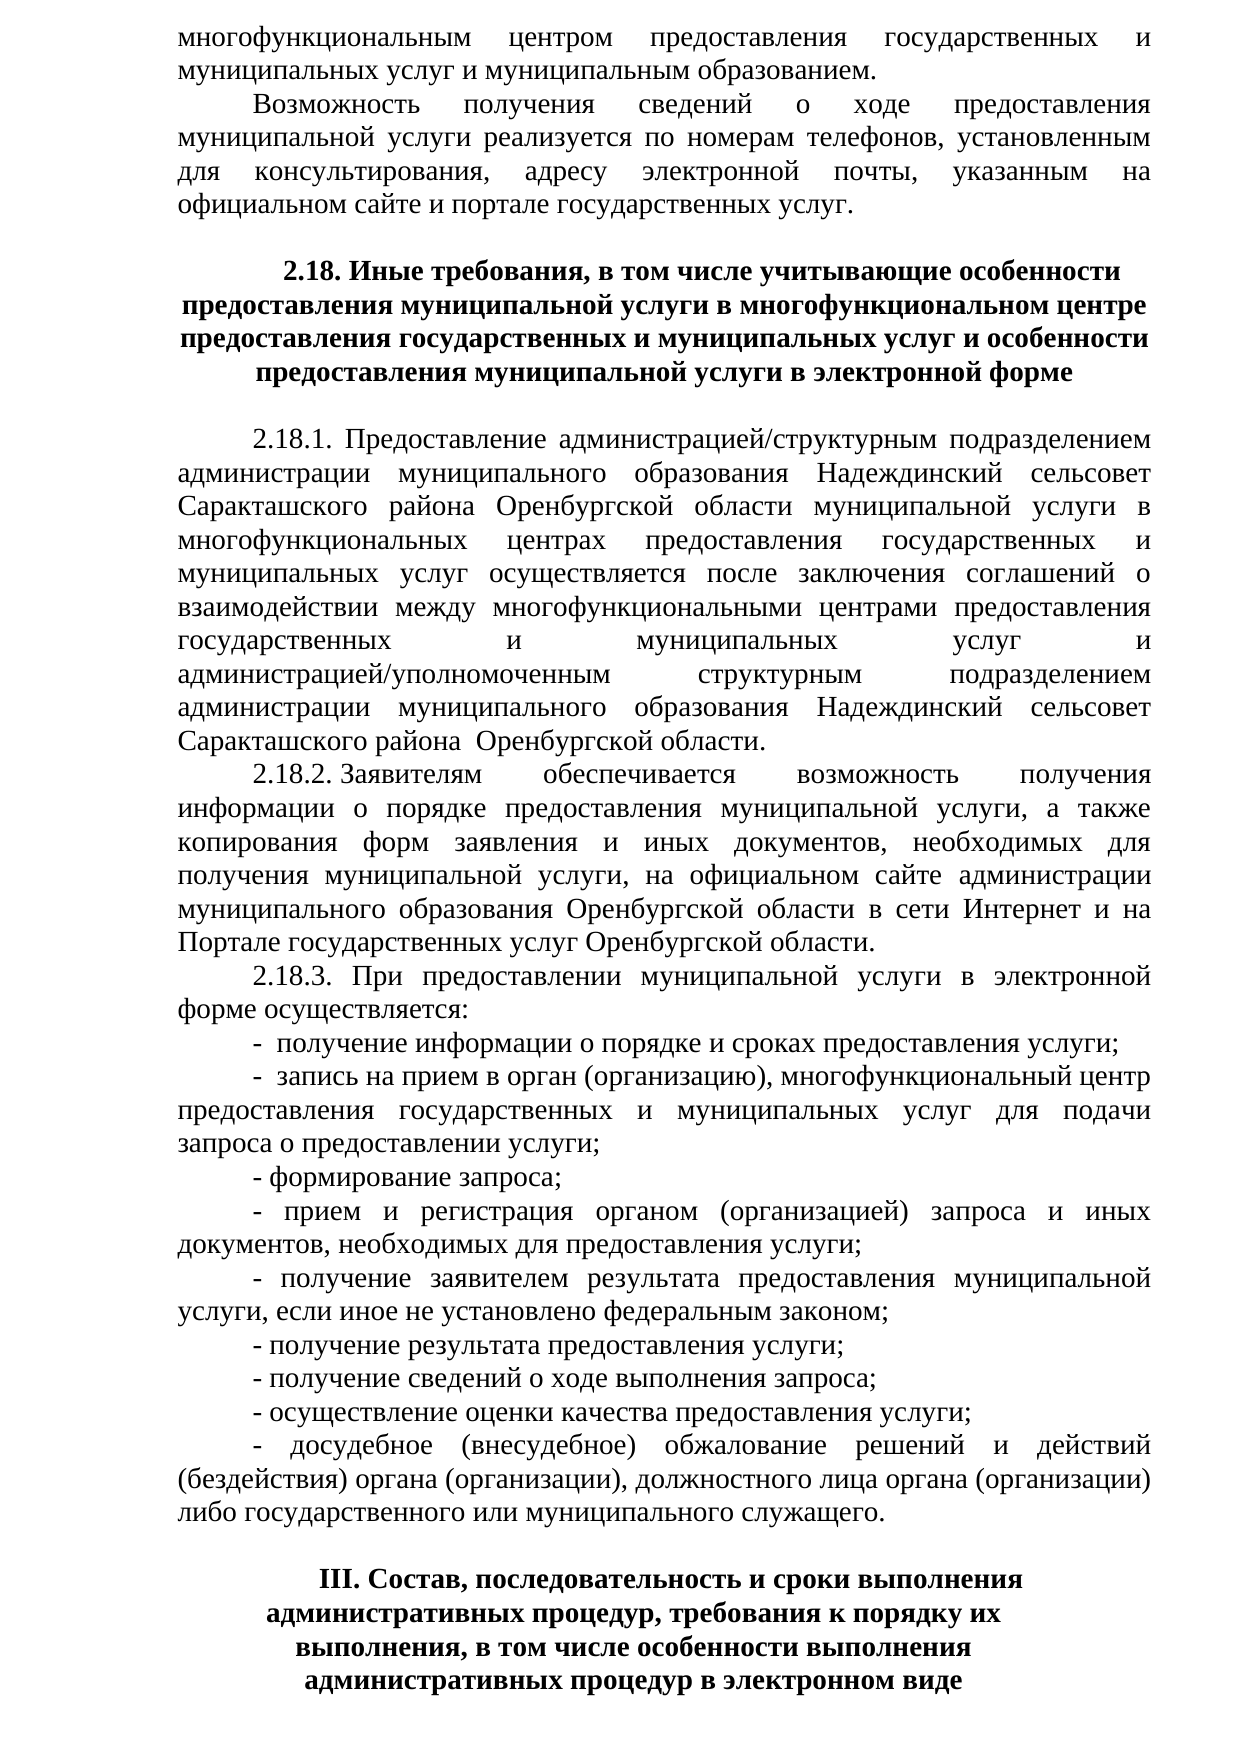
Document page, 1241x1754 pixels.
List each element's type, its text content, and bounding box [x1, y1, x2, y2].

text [177, 19, 1152, 86]
text 2.18. Иные требования, в том числе учитывающие особенности предоставления муниципальной услуги в многофункциональном центре предоставления государственных и муниципальных услуг и особенности предоставления муниципальной услуги в электронной форме [177, 253, 1152, 388]
text - осуществление оценки качества предоставления услуги; [177, 1394, 1152, 1427]
text - прием и регистрация органом (организацией) запроса и иных документов, необходимых для предоставления услуги; [177, 1193, 1152, 1260]
text - запись на прием в орган (организацию), многофункциональный центр предоставления государственных и муниципальных услуг для подачи запроса о предоставлении услуги; [177, 1058, 1152, 1159]
text 2.18.1. Предоставление администрацией/структурным подразделением администрации муниципального образования Надеждинский сельсовет Саракташского района Оренбургской области муниципальной услуги в многофункциональных центрах предоставления государственных и муниципальных услуг осуществляется после заключения соглашений о взаимодействии между многофункциональными центрами предоставления государственных и муниципальных услуг и администрацией/уполномоченным структурным подразделением администрации муниципального образования Надеждинский сельсовет Саракташского района Оренбургской области. [177, 421, 1152, 757]
text III. Состав, последовательность и сроки выполнения административных процедур, требования к порядку их выполнения, в том числе особенности выполнения административных процедур в электронном виде [177, 1562, 1090, 1696]
text - формирование запроса; [177, 1159, 1152, 1193]
text 2.18.2. Заявителям обеспечивается возможность получения информации о порядке предоставления муниципальной услуги, а также копирования форм заявления и иных документов, необходимых для получения муниципальной услуги, на официальном сайте администрации муниципального образования Оренбургской области в сети Интернет и на Портале государственных услуг Оренбургской области. [177, 757, 1152, 958]
text 2.18.3. При предоставлении муниципальной услуги в электронной форме осуществляется: [177, 958, 1152, 1025]
text - получение заявителем результата предоставления муниципальной услуги, если иное не установлено федеральным законом; [177, 1260, 1152, 1327]
text - досудебное (внесудебное) обжалование решений и действий (бездействия) органа (организации), должностного лица органа (организации) либо государственного или муниципального служащего. [177, 1427, 1152, 1528]
text - получение результата предоставления услуги; [177, 1327, 1152, 1360]
text - получение сведений о ходе выполнения запроса; [177, 1360, 1152, 1394]
text Возможность получения сведений о ходе предоставления муниципальной услуги реализуется по номерам телефонов, установленным для консультирования, адресу электронной почты, указанным на официальном сайте и портале государственных услуг. [177, 86, 1152, 220]
text - получение информации о порядке и сроках предоставления услуги; [177, 1025, 1152, 1058]
